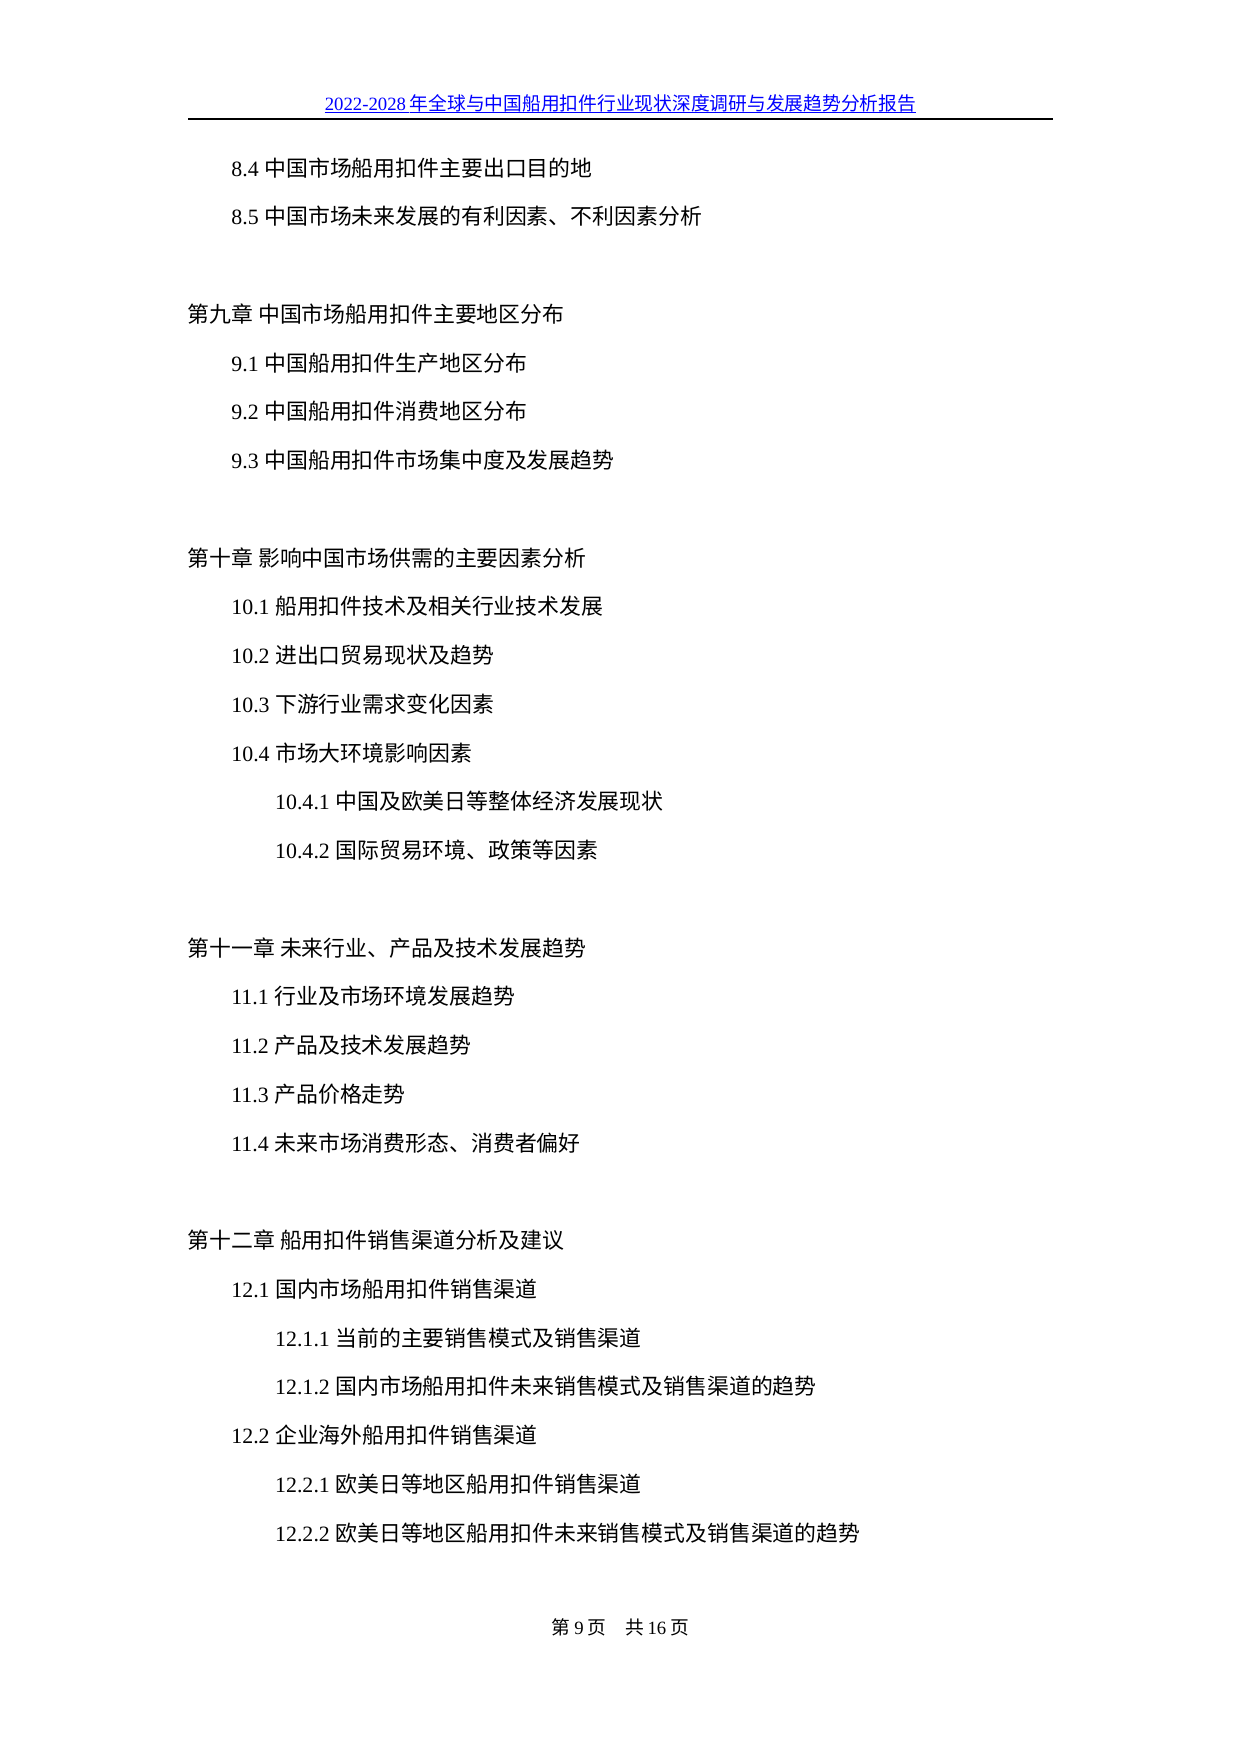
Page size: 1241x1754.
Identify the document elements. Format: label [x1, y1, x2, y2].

text [187, 150, 1053, 1548]
